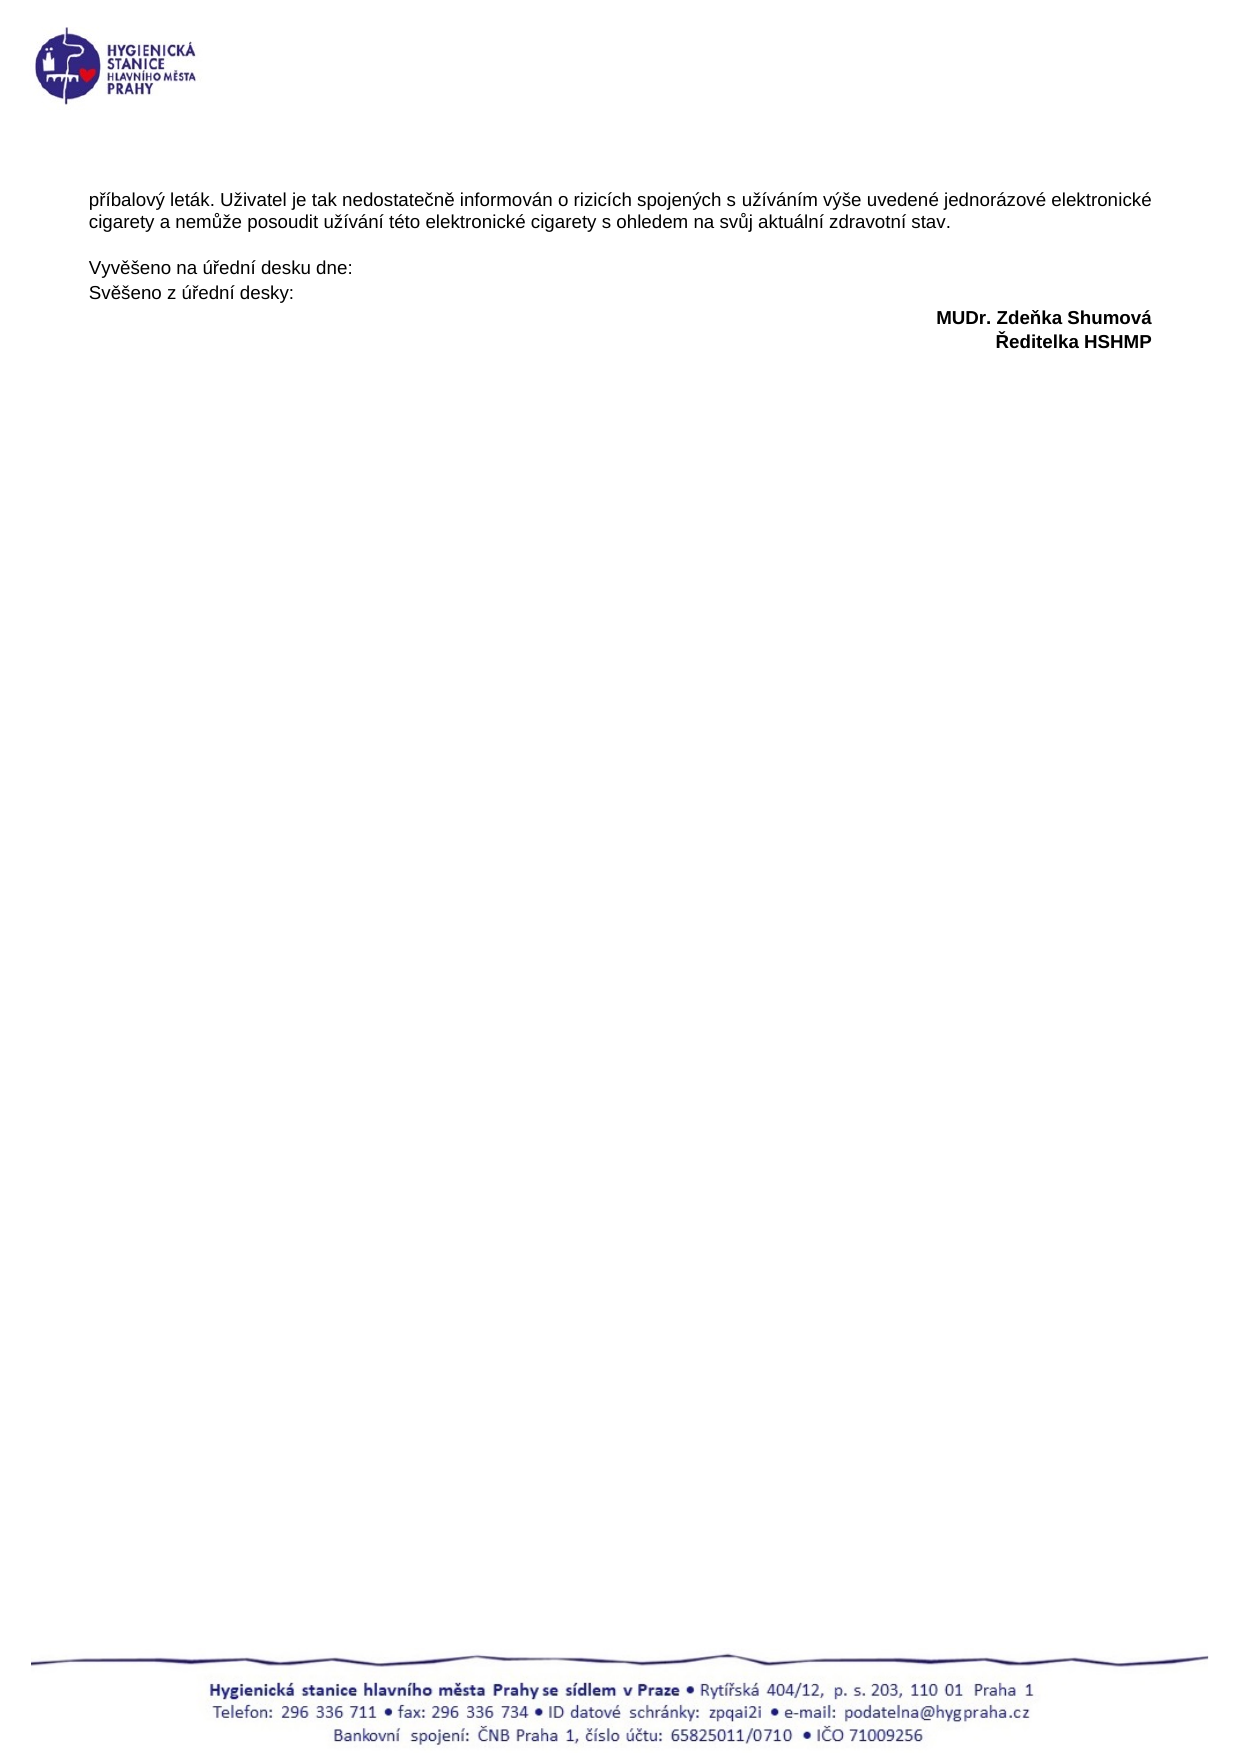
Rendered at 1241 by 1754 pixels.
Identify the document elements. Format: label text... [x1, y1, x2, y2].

picture [30, 1648, 1207, 1752]
text Ředitelka HSHMP [89, 331, 1152, 353]
picture [29, 13, 215, 114]
text MUDr. Zdeňka Shumová [89, 306, 1152, 328]
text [89, 189, 1152, 232]
text Svěšeno z úřední desky: [89, 282, 1152, 303]
text Vyvěšeno na úřední desku dne: [89, 257, 1152, 278]
